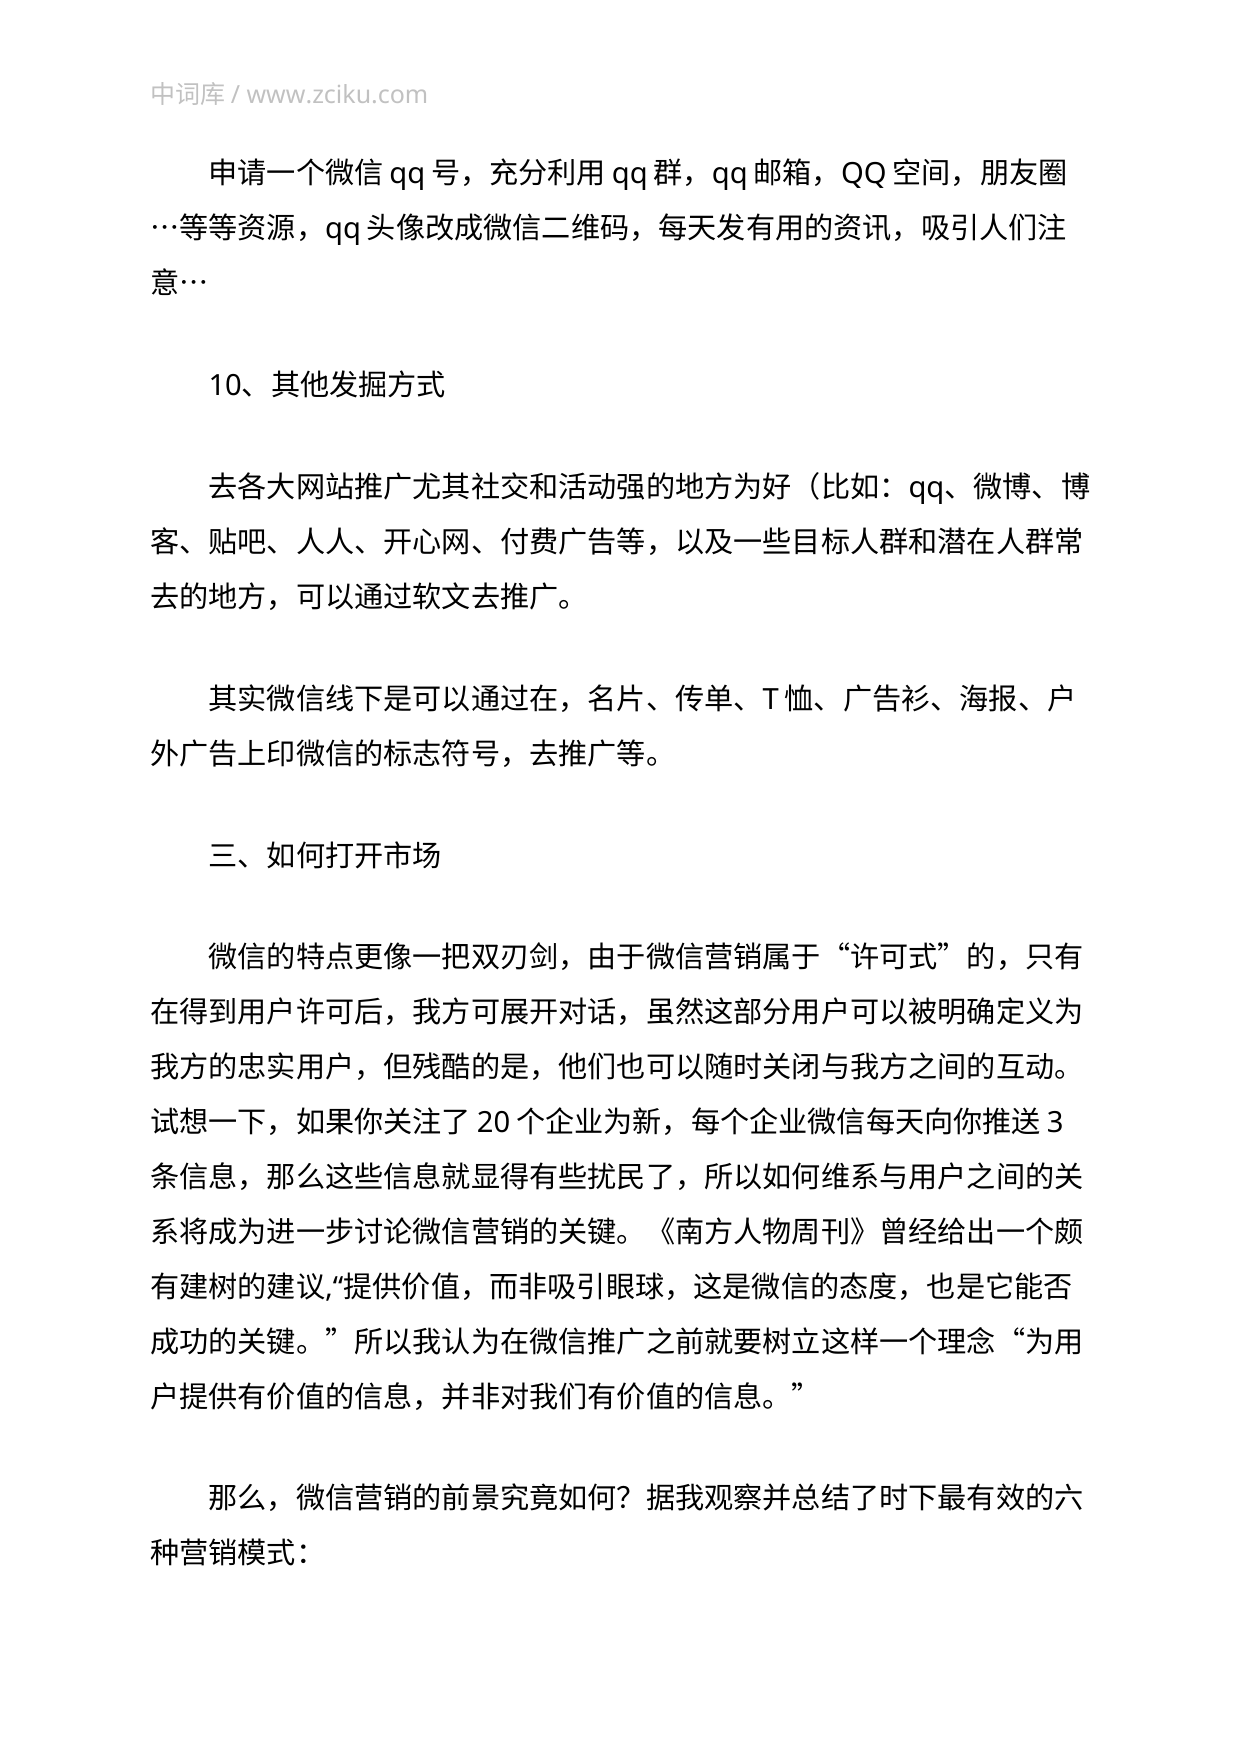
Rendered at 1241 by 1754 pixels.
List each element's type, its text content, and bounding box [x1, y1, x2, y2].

text 微信的特点更像一把双刃剑，由于微信营销属于“许可式”的，只有在得到用户许可后，我方可展开对话，虽然这部分用户可以被明确定义为我方的忠实用户，但残酷的是，他们也可以随时关闭与我方之间的互动。试想一下，如果你关注了20个企业为新，每个企业微信每天向你推送3条信息，那么这些信息就显得有些扰民了，所以如何维系与用户之间的关系将成为进一步讨论微信营销的关键。《南方人物周刊》曾经给出一个颇有建树的建议,“提供价值，而非吸引眼球，这是微信的态度，也是它能否成功的关键。”所以我认为在微信推广之前就要树立这样一个理念“为用户提供有价值的信息，并非对我们有价值的信息。” [150, 934, 1090, 1416]
text 去各大网站推广尤其社交和活动强的地方为好（比如：qq、微博、博客、贴吧、人人、开心网、付费广告等，以及一些目标人群和潜在人群常去的地方，可以通过软文去推广。 [150, 464, 1090, 616]
text 申请一个微信qq号，充分利用qq群，qq邮箱，QQ空间，朋友圈…等等资源，qq头像改成微信二维码，每天发有用的资讯，吸引人们注意… [150, 150, 1090, 302]
text 其实微信线下是可以通过在，名片、传单、T恤、广告衫、海报、户外广告上印微信的标志符号，去推广等。 [150, 675, 1090, 773]
text 那么，微信营销的前景究竟如何？据我观察并总结了时下最有效的六种营销模式： [150, 1475, 1090, 1572]
text 三、如何打开市场 [150, 832, 1090, 874]
text 10、其他发掘方式 [150, 362, 1090, 404]
